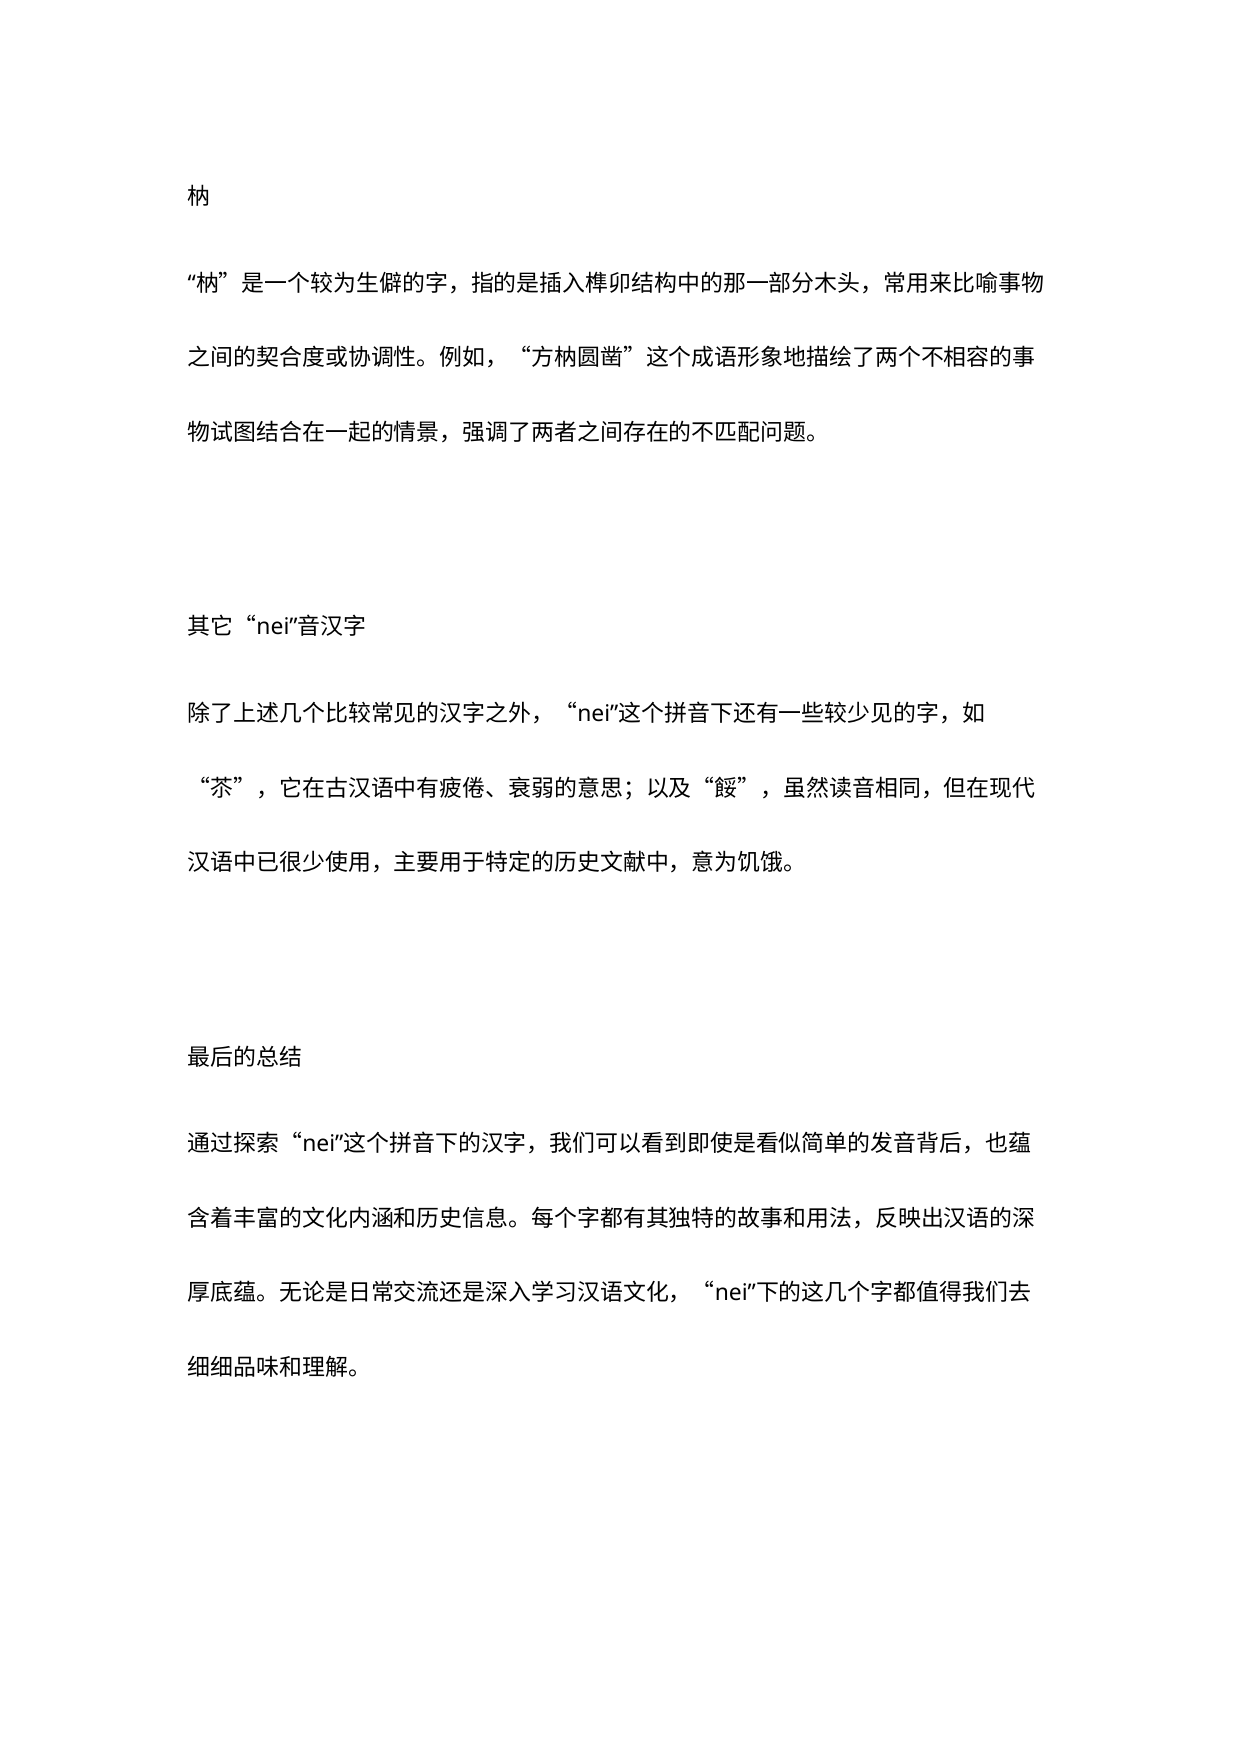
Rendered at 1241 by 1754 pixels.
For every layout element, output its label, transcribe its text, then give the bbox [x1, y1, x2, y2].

text 其它“nei”音汉字 [187, 592, 1053, 657]
text 通过探索“nei”这个拼音下的汉字，我们可以看到即使是看似简单的发音背后，也蕴含着丰富的文化内涵和历史信息。每个字都有其独特的故事和用法，反映出汉语的深厚底蕴。无论是日常交流还是深入学习汉语文化，“nei”下的这几个字都值得我们去细细品味和理解。 [187, 1109, 1053, 1398]
text 最后的总结 [187, 1022, 1053, 1087]
text 除了上述几个比较常见的汉字之外，“nei”这个拼音下还有一些较少见的字，如“苶”，它在古汉语中有疲倦、衰弱的意思；以及“餒”，虽然读音相同，但在现代汉语中已很少使用，主要用于特定的历史文献中，意为饥饿。 [187, 679, 1053, 893]
text “枘”是一个较为生僻的字，指的是插入榫卯结构中的那一部分木头，常用来比喻事物之间的契合度或协调性。例如，“方枘圆凿”这个成语形象地描绘了两个不相容的事物试图结合在一起的情景，强调了两者之间存在的不匹配问题。 [187, 248, 1053, 463]
text 枘 [187, 162, 1053, 227]
